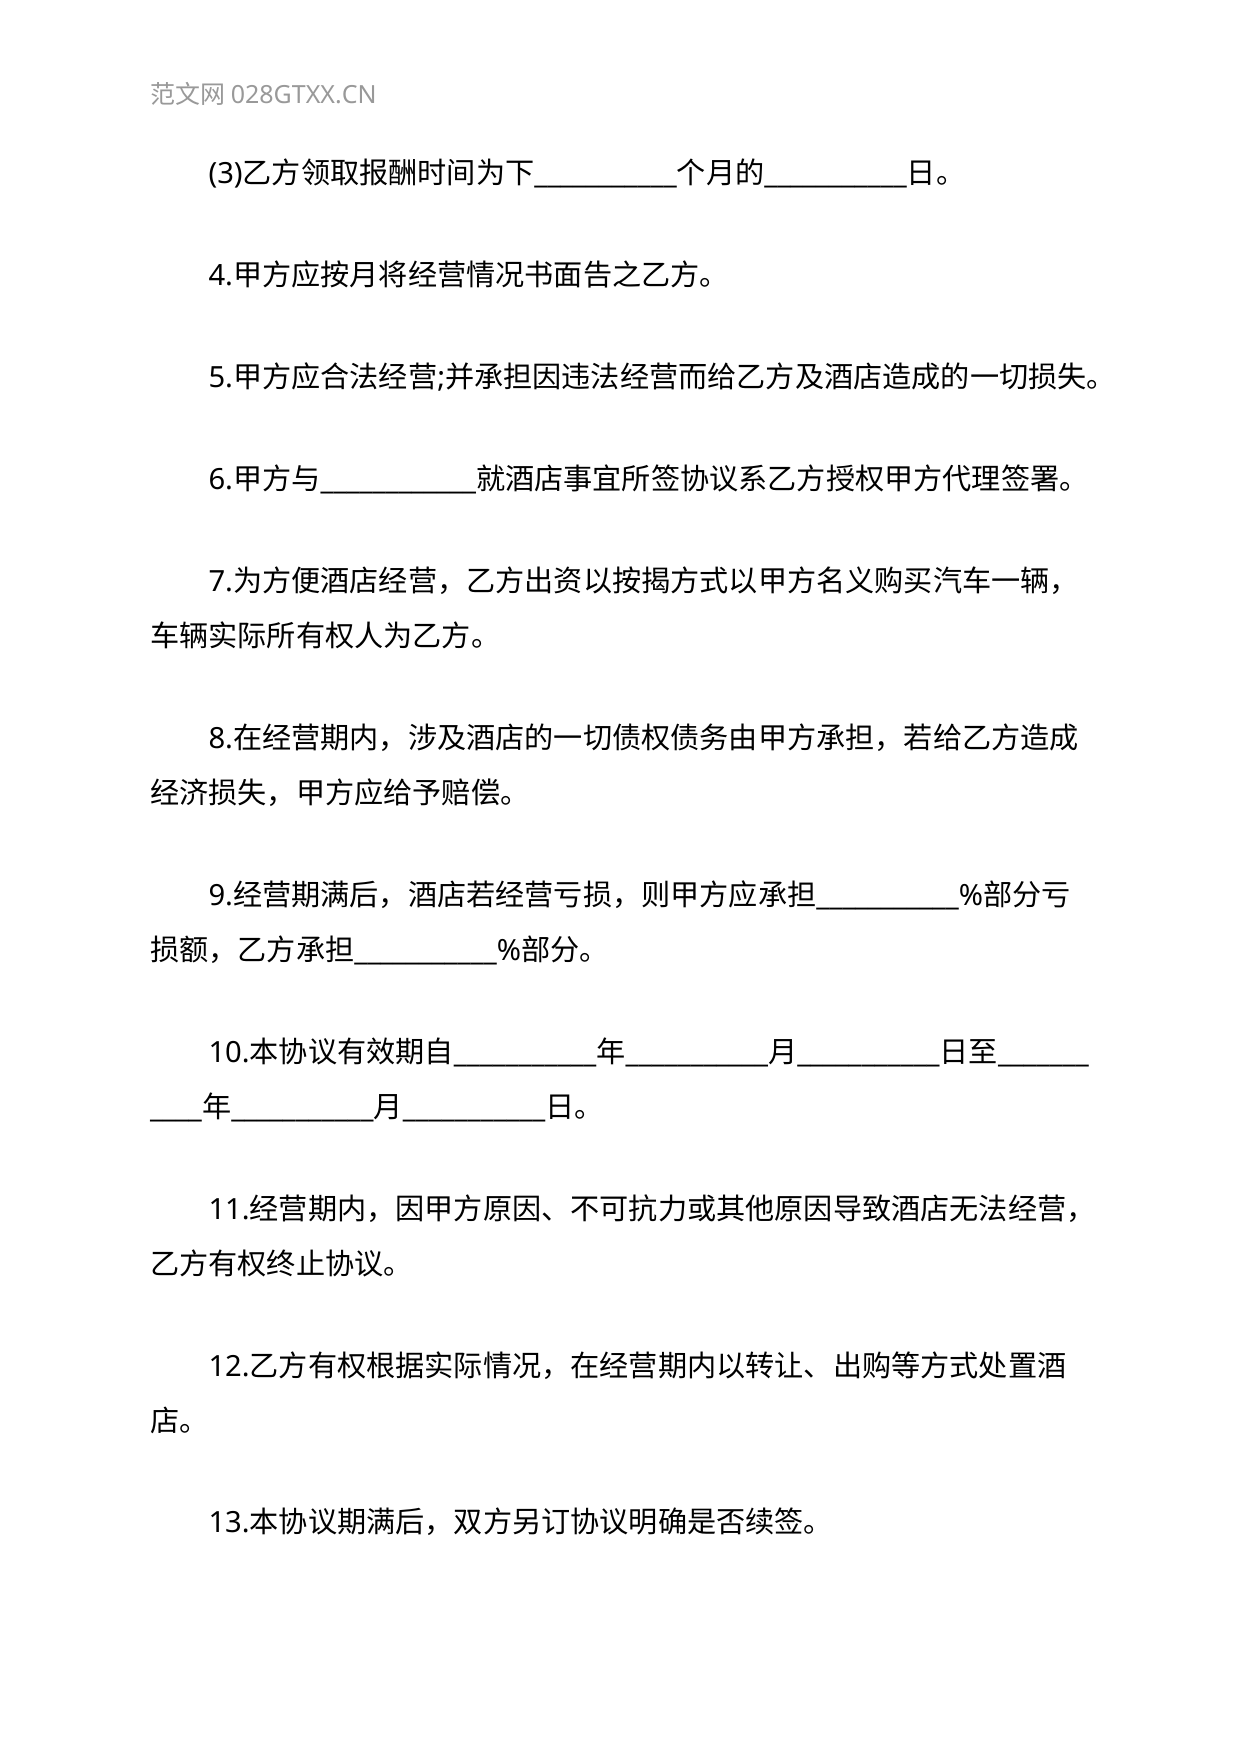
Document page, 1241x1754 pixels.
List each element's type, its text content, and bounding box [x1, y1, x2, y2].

text 9.经营期满后，酒店若经营亏损，则甲方应承担___________%部分亏损额，乙方承担___________%部分。 [150, 871, 1090, 969]
text 12.乙方有权根据实际情况，在经营期内以转让、出购等方式处置酒店。 [150, 1342, 1090, 1439]
text 10.本协议有效期自___________年___________月___________日至___________年___________月___________日。 [150, 1028, 1090, 1126]
text 5.甲方应合法经营;并承担因违法经营而给乙方及酒店造成的一切损失。 [150, 354, 1090, 396]
text 6.甲方与____________就酒店事宜所签协议系乙方授权甲方代理签署。 [150, 456, 1090, 498]
text 13.本协议期满后，双方另订协议明确是否续签。 [150, 1499, 1090, 1541]
text 7.为方便酒店经营，乙方出资以按揭方式以甲方名义购买汽车一辆，车辆实际所有权人为乙方。 [150, 558, 1090, 655]
text 11.经营期内，因甲方原因、不可抗力或其他原因导致酒店无法经营，乙方有权终止协议。 [150, 1185, 1090, 1283]
text (3)乙方领取报酬时间为下___________个月的___________日。 [150, 150, 1090, 192]
text 4.甲方应按月将经营情况书面告之乙方。 [150, 252, 1090, 294]
text 8.在经营期内，涉及酒店的一切债权债务由甲方承担，若给乙方造成经济损失，甲方应给予赔偿。 [150, 715, 1090, 812]
